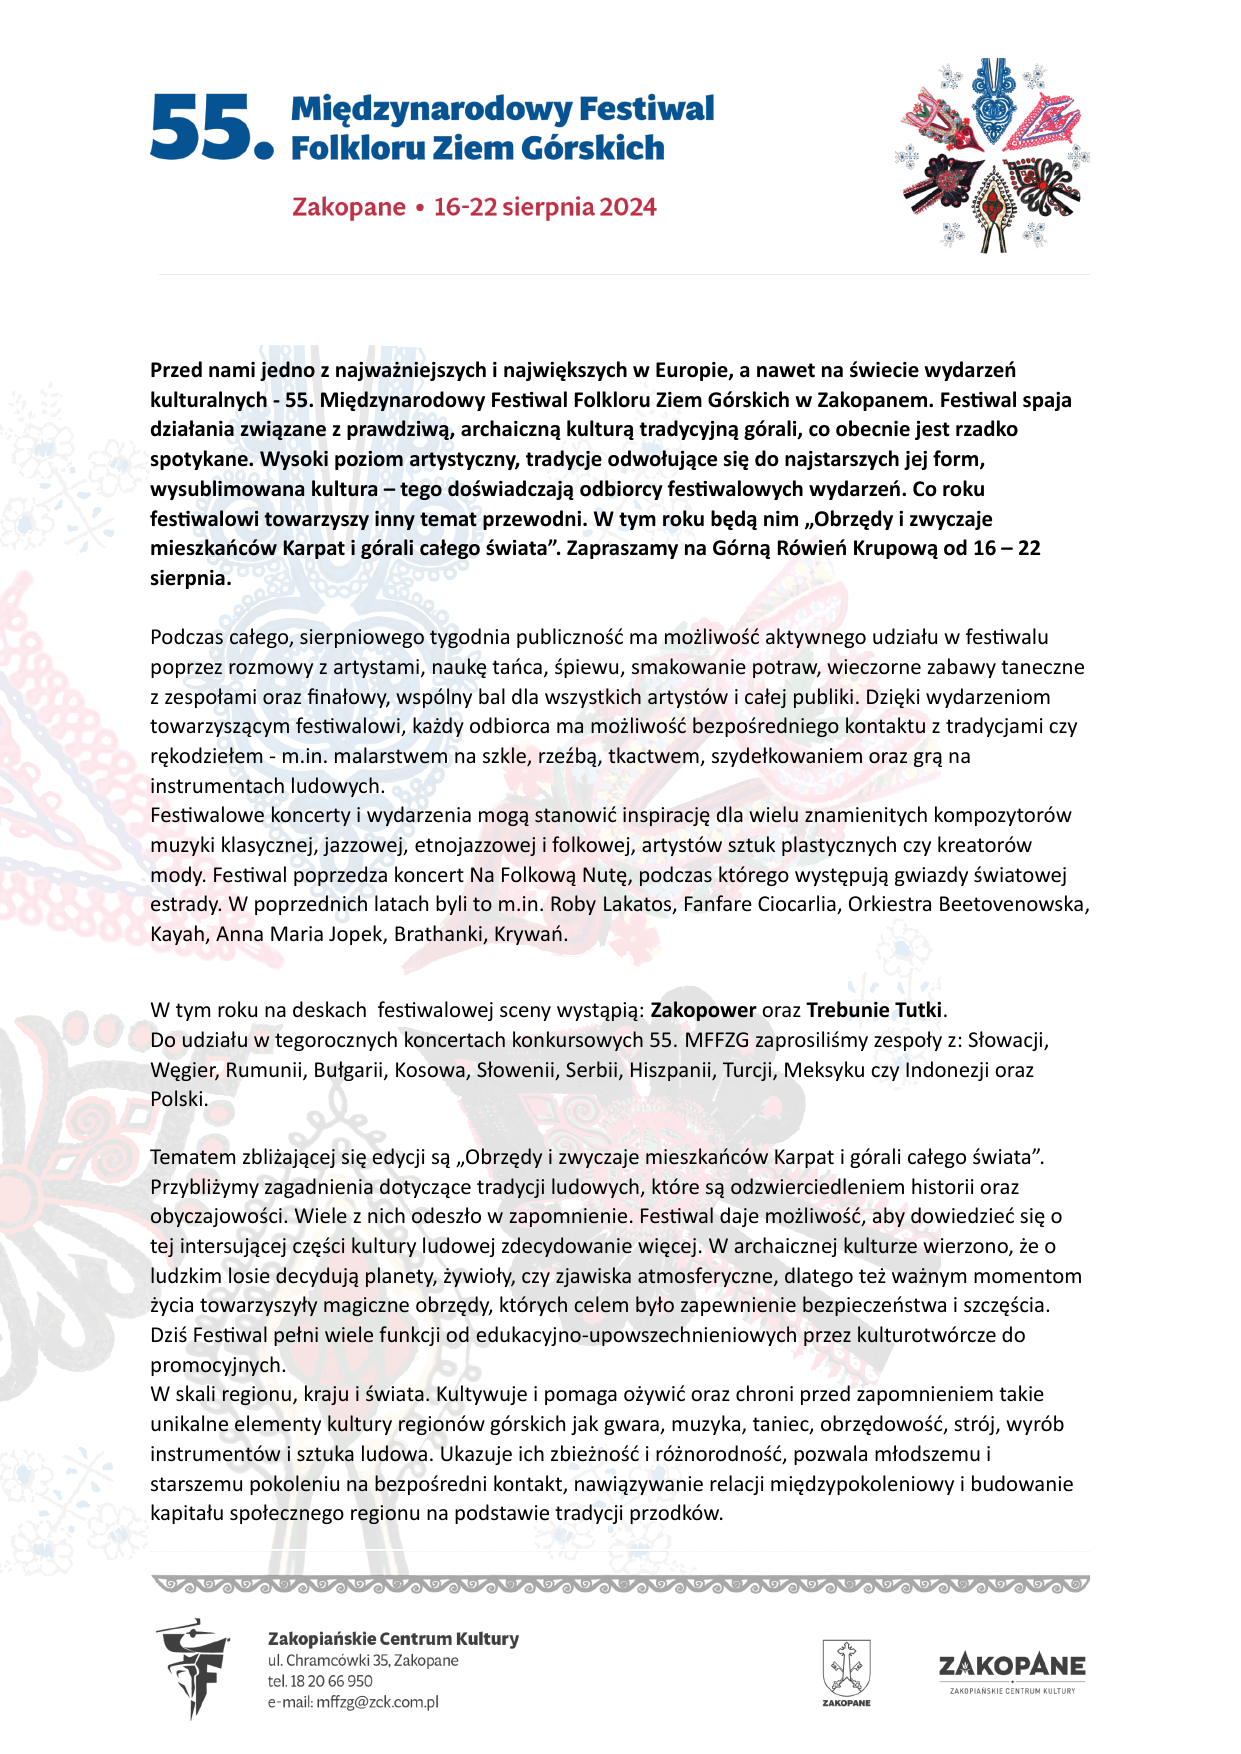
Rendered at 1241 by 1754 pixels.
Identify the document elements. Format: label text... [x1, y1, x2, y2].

picture [0, 58, 1091, 1721]
text W tym roku na deskach festiwalowej sceny wystąpią: Zakopower oraz Trebunie Tutki. Do udziału w tegorocznych koncertach konkursowych 55. MFFZG zaprosiliśmy zespoły z: Słowacji, Węgier, Rumunii, Bułgarii, Kosowa, Słowenii, Serbii, Hiszpanii, Turcji, Meksyku czy Indonezji oraz Polski. Tematem zbliżającej się edycji są „Obrzędy i zwyczaje mieszkańców Karpat i górali całego świata”. Przybliżymy zagadnienia dotyczące tradycji ludowych, które są odzwierciedleniem historii oraz obyczajowości. Wiele z nich odeszło w zapomnienie. Festiwal daje możliwość, aby dowiedzieć się o tej intersującej części kultury ludowej zdecydowanie więcej. W archaicznej kulturze wierzono, że o ludzkim losie decydują planety, żywioły, czy zjawiska atmosferyczne, dlatego też ważnym momentom życia towarzyszyły magiczne obrzędy, których celem było zapewnienie bezpieczeństwa i szczęścia. Dziś Festiwal pełni wiele funkcji od edukacyjno-upowszechnieniowych przez kulturotwórcze do promocyjnych. W skali regionu, kraju i świata. Kultywuje i pomaga ożywić oraz chroni przed zapomnieniem takie unikalne elementy kultury regionów górskich jak gwara, muzyka, taniec, obrzędowość, strój, wyrób instrumentów i sztuka ludowa. Ukazuje ich zbieżność i różnorodność, pozwala młodszemu i starszemu pokoleniu na bezpośredni kontakt, nawiązywanie relacji międzypokoleniowy i budowanie kapitału społecznego regionu na podstawie tradycji przodków. [150, 995, 1090, 1526]
text Przed nami jedno z najważniejszych i największych w Europie, a nawet na świecie wydarzeń kulturalnych - 55. Międzynarodowy Festiwal Folkloru Ziem Górskich w Zakopanem. Festiwal spaja działania związane z prawdziwą, archaiczną kulturą tradycyjną górali, co obecnie jest rzadko spotykane. Wysoki poziom artystyczny, tradycje odwołujące się do najstarszych jej form, wysublimowana kultura – tego doświadczają odbiorcy festiwalowych wydarzeń. Co roku festiwalowi towarzyszy inny temat przewodni. W tym roku będą nim „Obrzędy i zwyczaje mieszkańców Karpat i górali całego świata”. Zapraszamy na Górną Rówień Krupową od 16 – 22 sierpnia. Podczas całego, sierpniowego tygodnia publiczność ma możliwość aktywnego udziału w festiwalu poprzez rozmowy z artystami, naukę tańca, śpiewu, smakowanie potraw, wieczorne zabawy taneczne z zespołami oraz finałowy, wspólny bal dla wszystkich artystów i całej publiki. Dzięki wydarzeniom towarzyszącym festiwalowi, każdy odbiorca ma możliwość bezpośredniego kontaktu z tradycjami czy rękodziełem - m.in. malarstwem na szkle, rzeźbą, tkactwem, szydełkowaniem oraz grą na instrumentach ludowych. Festiwalowe koncerty i wydarzenia mogą stanowić inspirację dla wielu znamienitych kompozytorów muzyki klasycznej, jazzowej, etnojazzowej i folkowej, artystów sztuk plastycznych czy kreatorów mody. Festiwal poprzedza koncert Na Folkową Nutę, podczas którego występują gwiazdy światowej estrady. W poprzednich latach byli to m.in. Roby Lakatos, Fanfare Ciocarlia, Orkiestra Beetovenowska, Kayah, Anna Maria Jopek, Brathanki, Krywań. [150, 355, 1090, 977]
